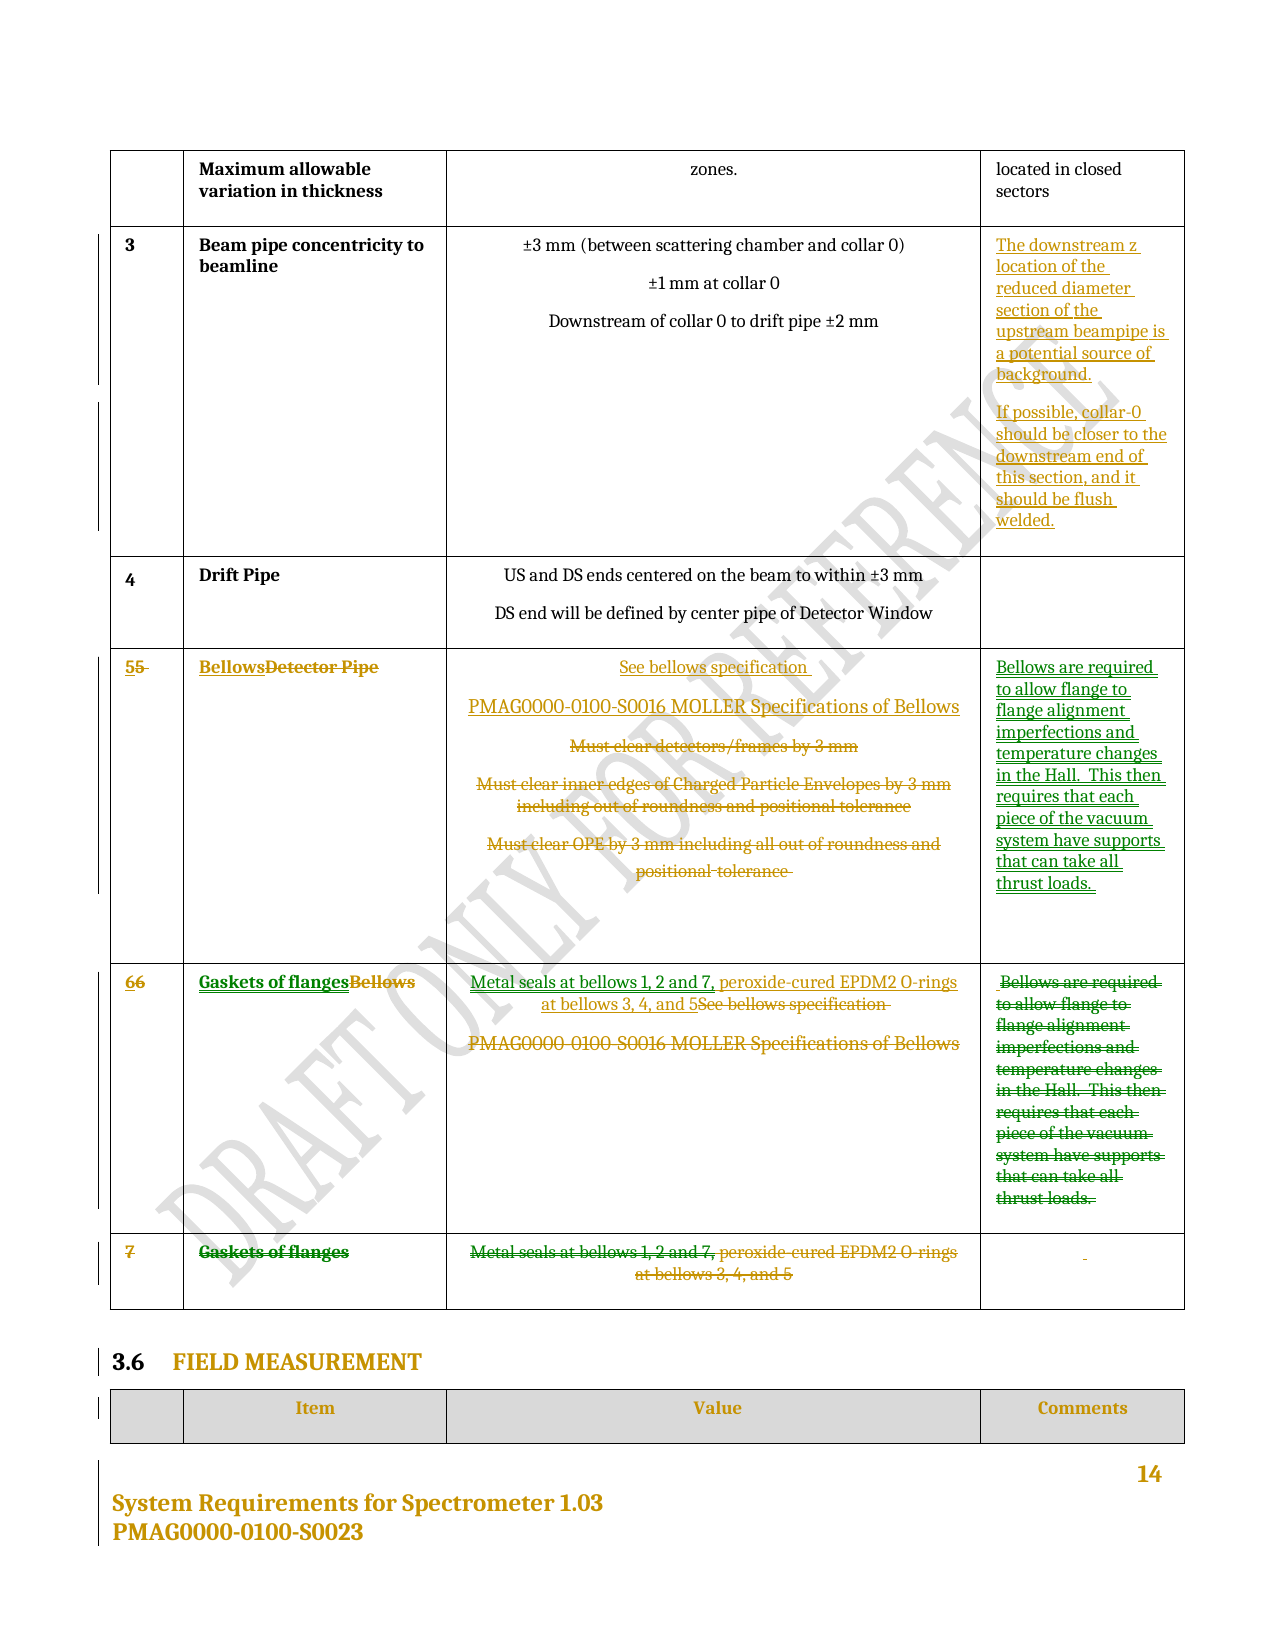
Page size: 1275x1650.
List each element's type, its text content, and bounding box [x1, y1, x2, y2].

table_cell [981, 557, 1184, 648]
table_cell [447, 151, 980, 226]
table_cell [184, 151, 446, 226]
table_header Item [184, 1390, 446, 1443]
table_cell 4 [111, 557, 183, 648]
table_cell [981, 151, 1184, 226]
table_cell ±3 mm (between scattering chamber and collar 0) ±1 mm at collar 0 Downstream of collar 0 to drift pipe ±2 mm [447, 227, 980, 556]
table_cell [447, 1234, 980, 1309]
table_cell [981, 649, 1184, 963]
subtitle FIELD MEASUREMENT [112, 1348, 1162, 1376]
table_cell Beam pipe concentricity to beamline [184, 227, 446, 556]
table_cell [447, 964, 980, 1233]
table_cell [447, 649, 980, 963]
table_header Value [447, 1390, 980, 1443]
table_cell 2 [111, 151, 183, 226]
table_cell [184, 964, 446, 1233]
table_header [111, 1390, 183, 1443]
table_header Comments [981, 1390, 1184, 1443]
table_cell Drift Pipe [184, 557, 446, 648]
table_cell [111, 1234, 183, 1309]
table_cell [184, 649, 446, 963]
table_cell [981, 227, 1184, 556]
table_cell 3 [111, 227, 183, 556]
table_cell [111, 964, 183, 1233]
table_cell US and DS ends centered on the beam to within ±3 mm DS end will be defined by center pipe of Detector Window [447, 557, 980, 648]
table_cell [981, 964, 1184, 1233]
table_cell [111, 649, 183, 963]
table_cell [184, 1234, 446, 1309]
table_cell [981, 1234, 1184, 1309]
